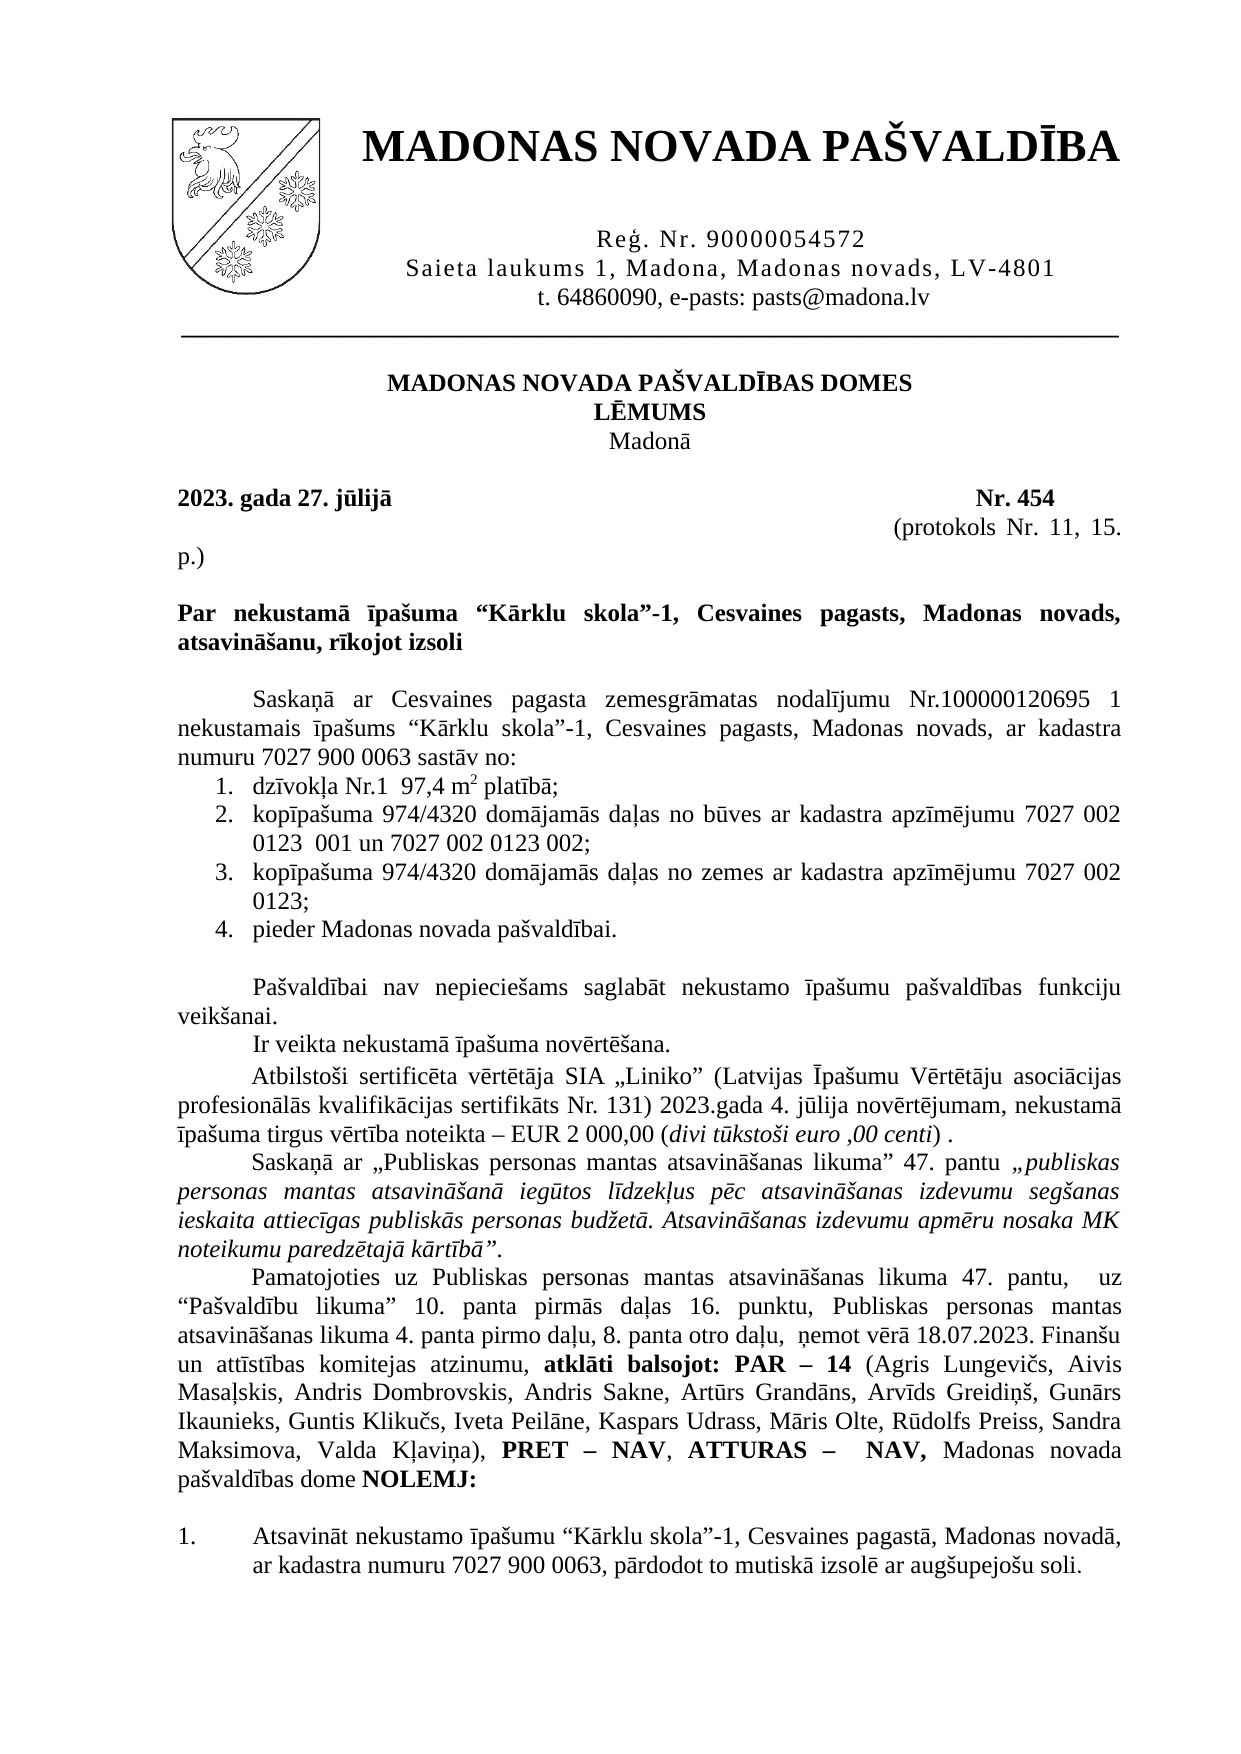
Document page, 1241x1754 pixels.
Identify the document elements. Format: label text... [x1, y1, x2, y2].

text Pamatojoties uz Publiskas personas mantas atsavināšanas likuma 47. pantu, uz “Pašvaldību likuma” 10. panta pirmās daļas 16. punktu, Publiskas personas mantas atsavināšanas likuma 4. panta pirmo daļu, 8. panta otro daļu, ņemot vērā 18.07.2023. Finanšu un attīstības komitejas atzinumu, atklāti balsojot: PAR – 14 (Agris Lungevičs, Aivis Masaļskis, Andris Dombrovskis, Andris Sakne, Artūrs Grandāns, Arvīds Greidiņš, Gunārs Ikaunieks, Guntis Klikučs, Iveta Peilāne, Kaspars Udrass, Māris Olte, Rūdolfs Preiss, Sandra Maksimova, Valda Kļaviņa), PRET – NAV, ATTURAS – NAV, Madonas novada pašvaldības dome NOLEMJ: [177, 1262, 1122, 1492]
text Saskaņā ar „Publiskas personas mantas atsavināšanas likuma” 47. pantu „publiskas personas mantas atsavināšanā iegūtos līdzekļus pēc atsavināšanas izdevumu segšanas ieskaita attiecīgas publiskās personas budžetā. Atsavināšanas izdevumu apmēru nosaka MK noteikumu paredzētajā kārtībā”. [177, 1147, 1122, 1262]
list kopīpašuma 974/4320 domājamās daļas no būves ar kadastra apzīmējumu 7027 002 0123 001 un 7027 002 0123 002; [215, 799, 1122, 857]
text Madonā [177, 426, 1122, 454]
text Ir veikta nekustamā īpašuma novērtēšana. [252, 1029, 1122, 1058]
text ___________________________________________________________________________ [177, 311, 1122, 339]
text Saieta laukums 1, Madona, Madonas novads, LV-4801 [321, 253, 1122, 282]
list Atsavināt nekustamo īpašumu “Kārklu skola”-1, Cesvaines pagastā, Madonas novadā, ar kadastra numuru 7027 900 0063, pārdodot to mutiskā izsolē ar augšupejošu soli. [177, 1521, 1122, 1579]
text MADONAS NOVADA PAŠVALDĪBAS DOMES [177, 368, 1122, 397]
text (protokols Nr. 11, 15. p.) [177, 512, 1122, 569]
text Pašvaldībai nav nepieciešams saglabāt nekustamo īpašumu pašvaldības funkciju veikšanai. [177, 972, 1122, 1029]
list kopīpašuma 974/4320 domājamās daļas no zemes ar kadastra apzīmējumu 7027 002 0123; [215, 857, 1122, 914]
text Par nekustamā īpašuma “Kārklu skola”-1, Cesvaines pagasts, Madonas novads, atsavināšanu, rīkojot izsoli [177, 598, 1122, 656]
text MADONAS NOVADA PAŠVALDĪBA [321, 118, 1122, 171]
text 2023. gada 27. jūlijā Nr. 454 [177, 483, 1122, 512]
picture [171, 118, 321, 295]
text Saskaņā ar Cesvaines pagasta zemesgrāmatas nodalījumu Nr.100000120695 1 nekustamais īpašums “Kārklu skola”-1, Cesvaines pagasts, Madonas novads, ar kadastra numuru 7027 900 0063 sastāv no: [177, 684, 1122, 771]
text Atbilstoši sertificēta vērtētāja SIA „Liniko” (Latvijas Īpašumu Vērtētāju asociācijas profesionālās kvalifikācijas sertifikāts Nr. 131) 2023.gada 4. jūlija novērtējumam, nekustamā īpašuma tirgus vērtība noteikta – EUR 2 000,00 (divi tūkstoši euro ,00 centi) . [177, 1061, 1122, 1147]
list pieder Madonas novada pašvaldībai. [215, 914, 1122, 943]
text Reģ. Nr. 90000054572 [321, 224, 1122, 253]
list dzīvokļa Nr.1 97,4 m2 platībā; [215, 771, 1122, 799]
text t. 64860090, e-pasts: pasts@madona.lv [177, 282, 1122, 311]
text LĒMUMS [177, 397, 1122, 426]
